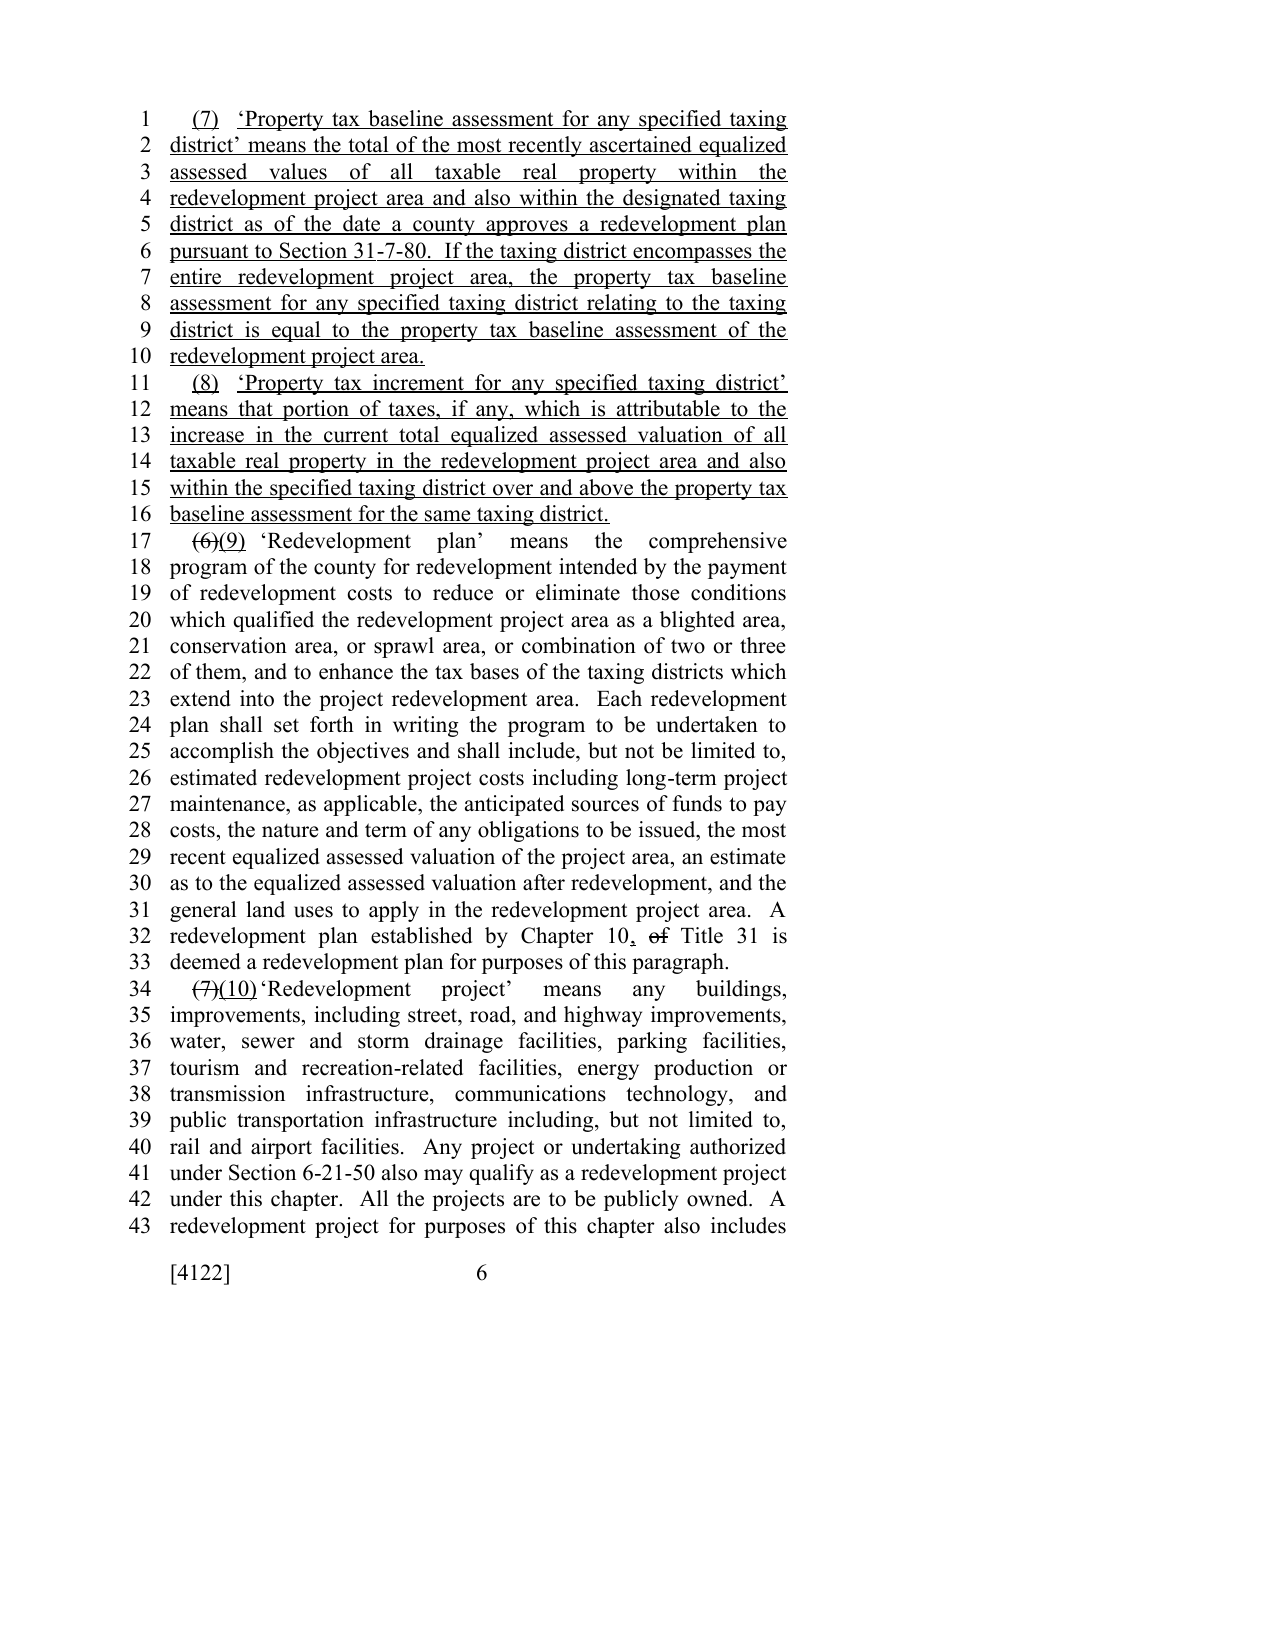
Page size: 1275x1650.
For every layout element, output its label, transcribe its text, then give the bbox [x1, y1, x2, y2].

text (8) ‘Property tax increment for any specified taxing district’ means that portion of taxes, if any, which is attributable to the increase in the current total equalized assessed valuation of all taxable real property in the redevelopment project area and also within the specified taxing district over and above the property tax baseline assessment for the same taxing district. [169, 368, 787, 418]
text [169, 975, 787, 1238]
text (6)(9) ‘Redevelopment plan’ means the comprehensive program of the county for redevelopment intended by the payment of redevelopment costs to reduce or eliminate those conditions which qualified the redevelopment project area as a blighted area, conservation area, or sprawl area, or combination of two or three of them, and to enhance the tax bases of the taxing districts which extend into the project redevelopment area. Each redevelopment plan shall set forth in writing the program to be undertaken to accomplish the objectives and shall include, but not be limited to, estimated redevelopment project costs including long-term project maintenance, as applicable, the anticipated sources of funds to pay costs, the nature and term of any obligations to be issued, the most recent equalized assessed valuation of the project area, an estimate as to the equalized assessed valuation after redevelopment, and the general land uses to apply in the redevelopment project area. A redevelopment plan established by Chapter 10, of Title 31 is deemed a redevelopment plan for purposes of this paragraph. [169, 527, 787, 975]
